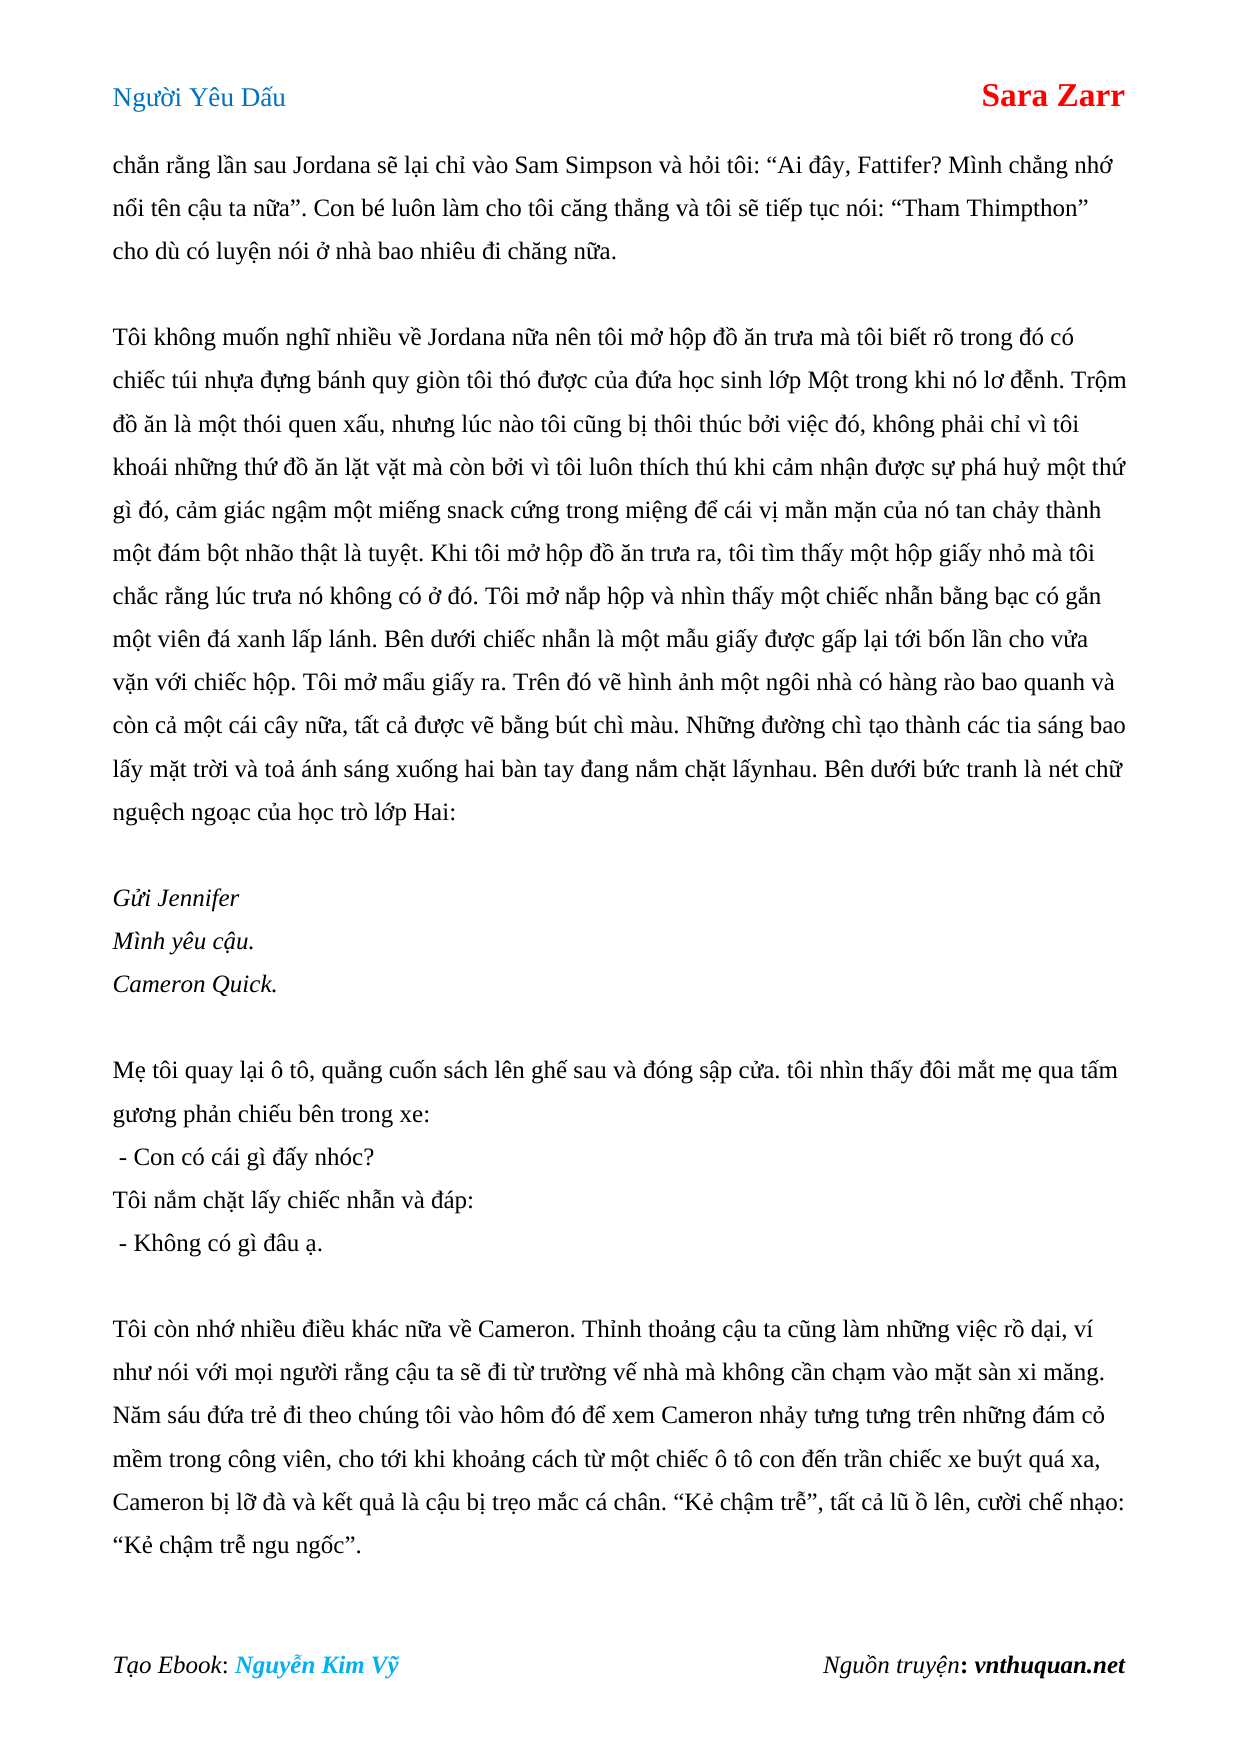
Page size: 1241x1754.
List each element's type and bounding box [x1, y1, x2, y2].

text [112, 150, 1128, 1602]
